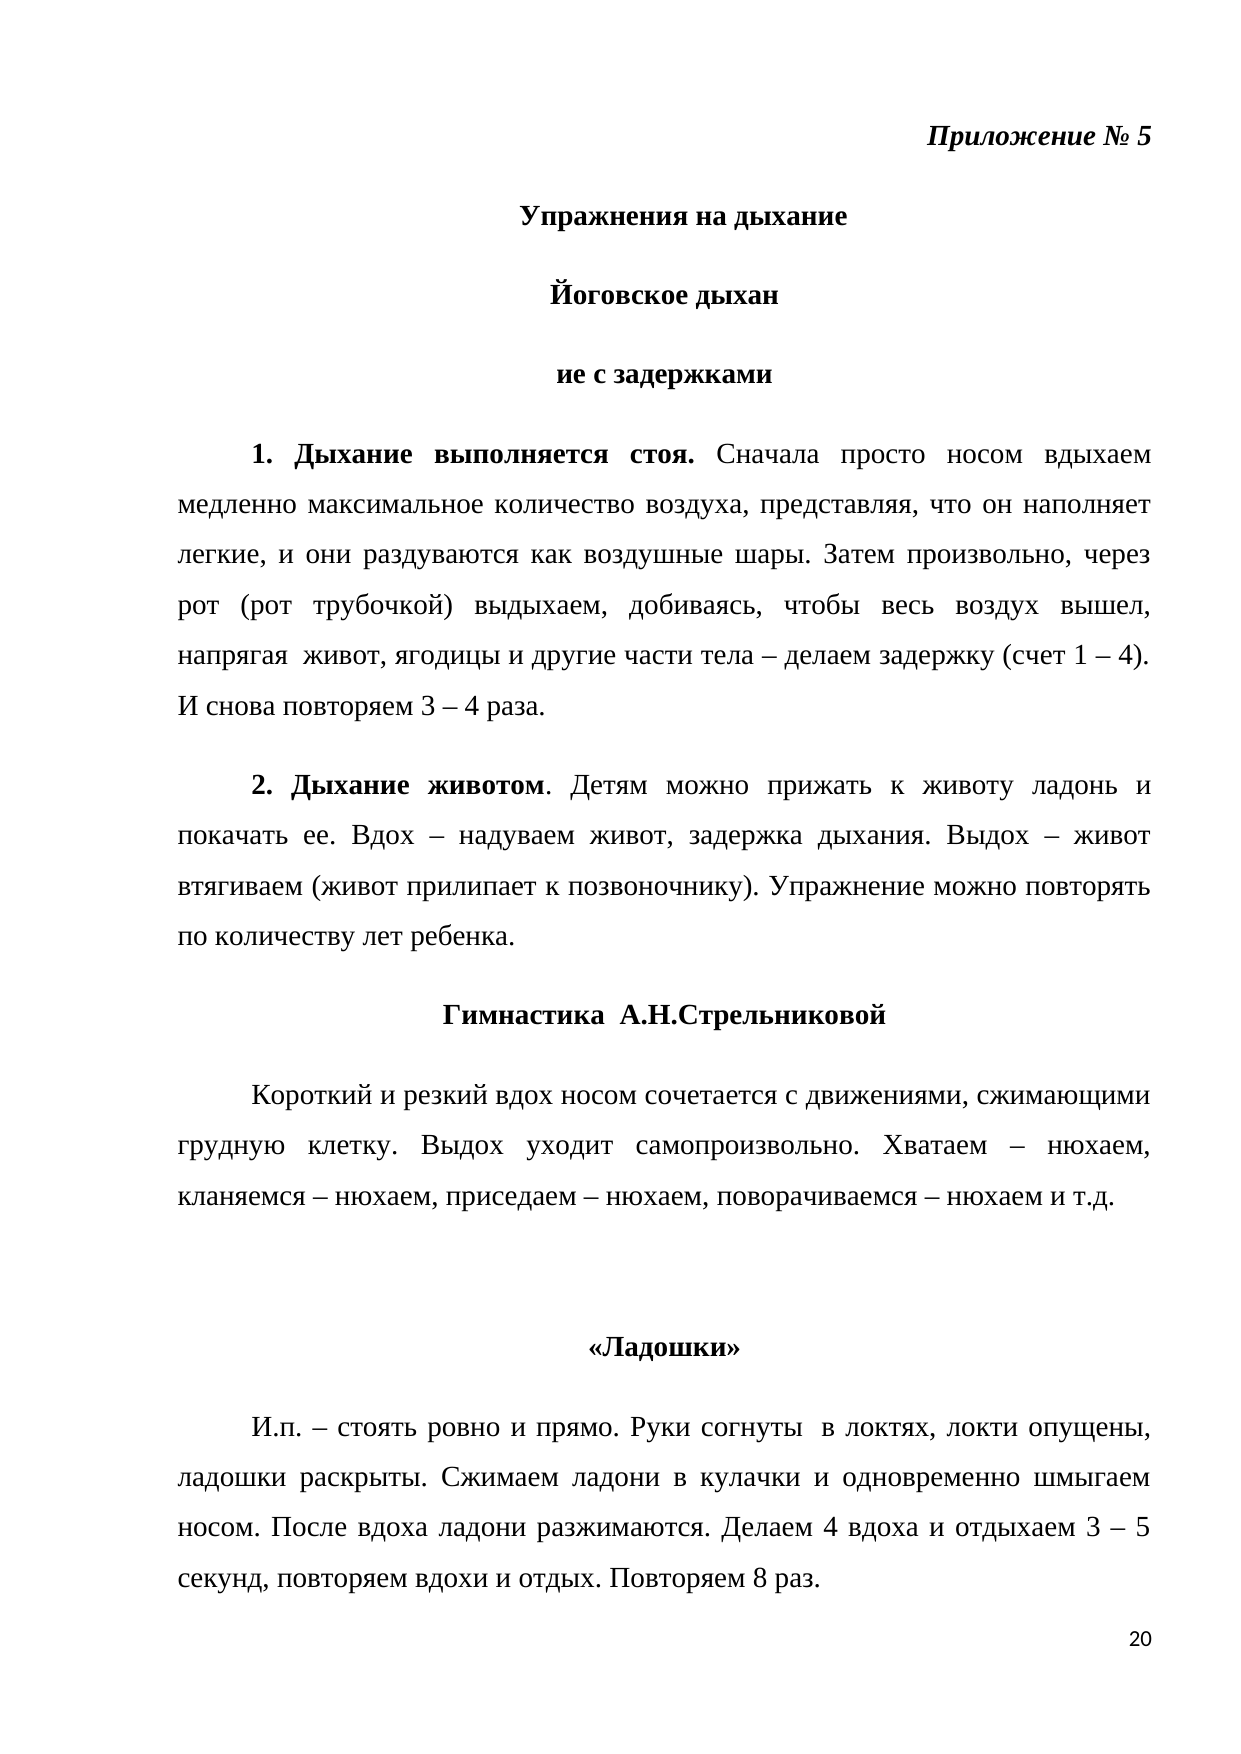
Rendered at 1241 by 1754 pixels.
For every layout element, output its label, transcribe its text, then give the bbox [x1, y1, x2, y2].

text ие с задержками [177, 357, 1152, 390]
text Упражнения на дыхание [215, 198, 1152, 231]
text Короткий и резкий вдох носом сочетается с движениями, сжимающими грудную клетку. Выдох уходит самопроизвольно. Хватаем – нюхаем, кланяемся – нюхаем, приседаем – нюхаем, поворачиваемся – нюхаем и т.д. [177, 1077, 1152, 1211]
text И.п. – стоять ровно и прямо. Руки согнуты в локтях, локти опущены, ладошки раскрыты. Сжимаем ладони в кулачки и одновременно шмыгаем носом. После вдоха ладони разжимаются. Делаем 4 вдоха и отдыхаем 3 – 5 секунд, повторяем вдохи и отдых. Повторяем 8 раз. [177, 1409, 1152, 1593]
text 1. Дыхание выполняется стоя. Сначала просто носом вдыхаем медленно максимальное количество воздуха, представляя, что он наполняет легкие, и они раздуваются как воздушные шары. Затем произвольно, через рот (рот трубочкой) выдыхаем, добиваясь, чтобы весь воздух вышел, напрягая живот, ягодицы и другие части тела – делаем задержку (счет 1 – 4). И снова повторяем 3 – 4 раза. [177, 436, 1152, 721]
text Приложение № 5 [177, 118, 1152, 152]
text Гимнастика А.Н.Стрельниковой [177, 997, 1152, 1031]
text «Ладошки» [177, 1329, 1152, 1363]
text Йоговское дыхан [177, 277, 1152, 311]
text 2. Дыхание животом. Детям можно прижать к животу ладонь и покачать ее. Вдох – надуваем живот, задержка дыхания. Выдох – живот втягиваем (живот прилипает к позвоночнику). Упражнение можно повторять по количеству лет ребенка. [177, 767, 1152, 952]
